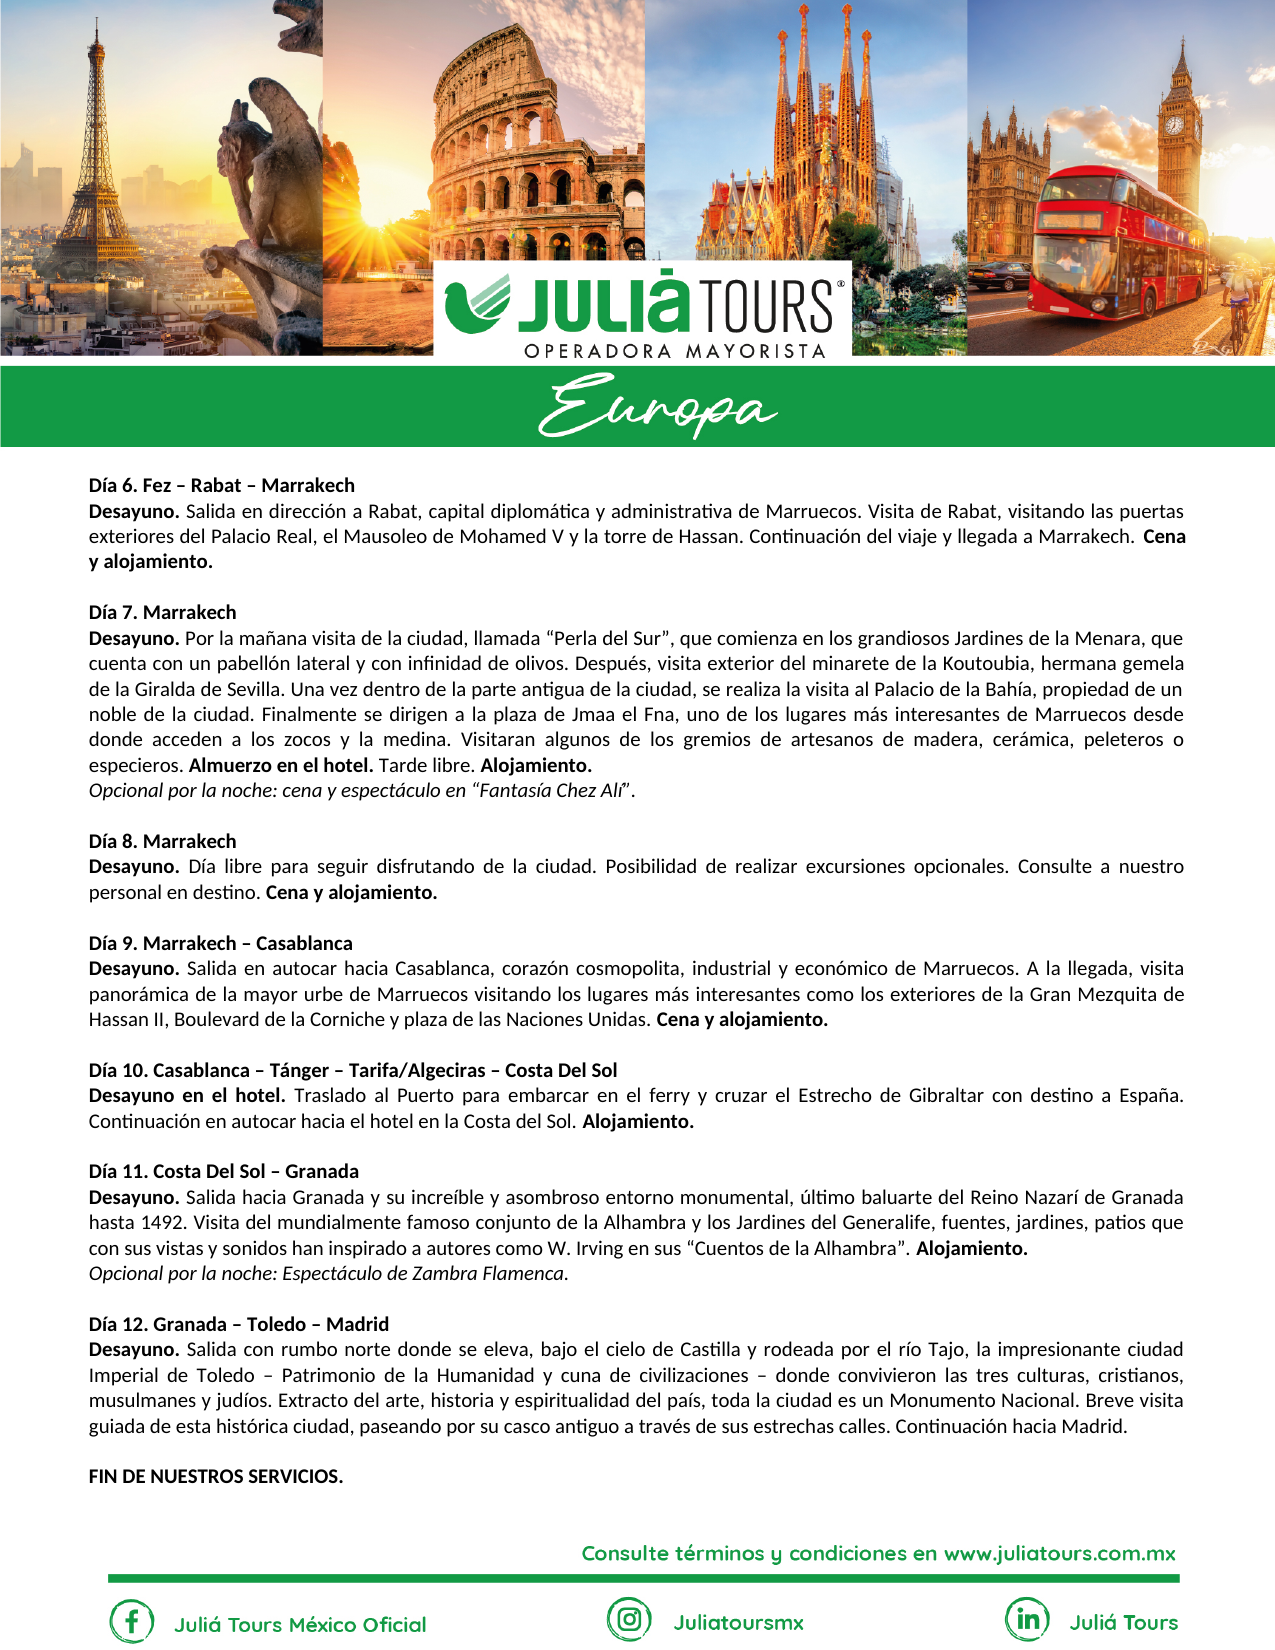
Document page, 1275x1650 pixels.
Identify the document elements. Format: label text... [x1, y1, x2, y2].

picture [0, 0, 1275, 1650]
text Desayuno. Salida con rumbo norte donde se eleva, bajo el cielo de Castilla y rodeada por el río Tajo, la impresionante ciudad Imperial de Toledo – Patrimonio de la Humanidad y cuna de civilizaciones – donde convivieron las tres culturas, cristianos, musulmanes y judíos. Extracto del arte, historia y espiritualidad del país, toda la ciudad es un Monumento Nacional. Breve visita guiada de esta histórica ciudad, paseando por su casco antiguo a través de sus estrechas calles. Continuación hacia Madrid. [89, 1337, 1186, 1438]
text Desayuno en el hotel. Traslado al Puerto para embarcar en el ferry y cruzar el Estrecho de Gibraltar con destino a España. Continuación en autocar hacia el hotel en la Costa del Sol. Alojamiento. [89, 1082, 1186, 1133]
text Desayuno. Salida en autocar hacia Casablanca, corazón cosmopolita, industrial y económico de Marruecos. A la llegada, visita panorámica de la mayor urbe de Marruecos visitando los lugares más interesantes como los exteriores de la Gran Mezquita de Hassan II, Boulevard de la Corniche y plaza de las Naciones Unidas. Cena y alojamiento. [89, 955, 1186, 1032]
text Opcional por la noche: Espectáculo de Zambra Flamenca. [89, 1260, 1186, 1286]
text Día 12. Granada – Toledo – Madrid [89, 1311, 1186, 1337]
text Día 10. Casablanca – Tánger – Tarifa/Algeciras – Costa Del Sol [89, 1057, 1186, 1082]
text Desayuno. Día libre para seguir disfrutando de la ciudad. Posibilidad de realizar excursiones opcionales. Consulte a nuestro personal en destino. Cena y alojamiento. [89, 854, 1186, 904]
text FIN DE NUESTROS SERVICIOS. [89, 1464, 1186, 1489]
text Desayuno. Salida hacia Granada y su increíble y asombroso entorno monumental, último baluarte del Reino Nazarí de Granada hasta 1492. Visita del mundialmente famoso conjunto de la Alhambra y los Jardines del Generalife, fuentes, jardines, patios que con sus vistas y sonidos han inspirado a autores como W. Irving en sus “Cuentos de la Alhambra”. Alojamiento. [89, 1184, 1186, 1260]
text Día 8. Marrakech [89, 828, 1186, 854]
text Desayuno. Por la mañana visita de la ciudad, llamada “Perla del Sur”, que comienza en los grandiosos Jardines de la Menara, que cuenta con un pabellón lateral y con infinidad de olivos. Después, visita exterior del minarete de la Koutoubia, hermana gemela de la Giralda de Sevilla. Una vez dentro de la parte antigua de la ciudad, se realiza la visita al Palacio de la Bahía, propiedad de un noble de la ciudad. Finalmente se dirigen a la plaza de Jmaa el Fna, uno de los lugares más interesantes de Marruecos desde donde acceden a los zocos y la medina. Visitaran algunos de los gremios de artesanos de madera, cerámica, peleteros o especieros. Almuerzo en el hotel. Tarde libre. Alojamiento. [89, 625, 1186, 777]
text Día 7. Marrakech [89, 599, 1186, 625]
text Desayuno. Salida en dirección a Rabat, capital diplomática y administrativa de Marruecos. Visita de Rabat, visitando las puertas exteriores del Palacio Real, el Mausoleo de Mohamed V y la torre de Hassan. Continuación del viaje y llegada a Marrakech. Cena y alojamiento. [89, 498, 1186, 574]
text Día 6. Fez – Rabat – Marrakech [89, 472, 1186, 498]
text Día 9. Marrakech – Casablanca [89, 930, 1186, 955]
text Opcional por la noche: cena y espectáculo en “Fantasía Chez Alí”. [89, 777, 1186, 803]
text Día 11. Costa Del Sol – Granada [89, 1159, 1186, 1184]
